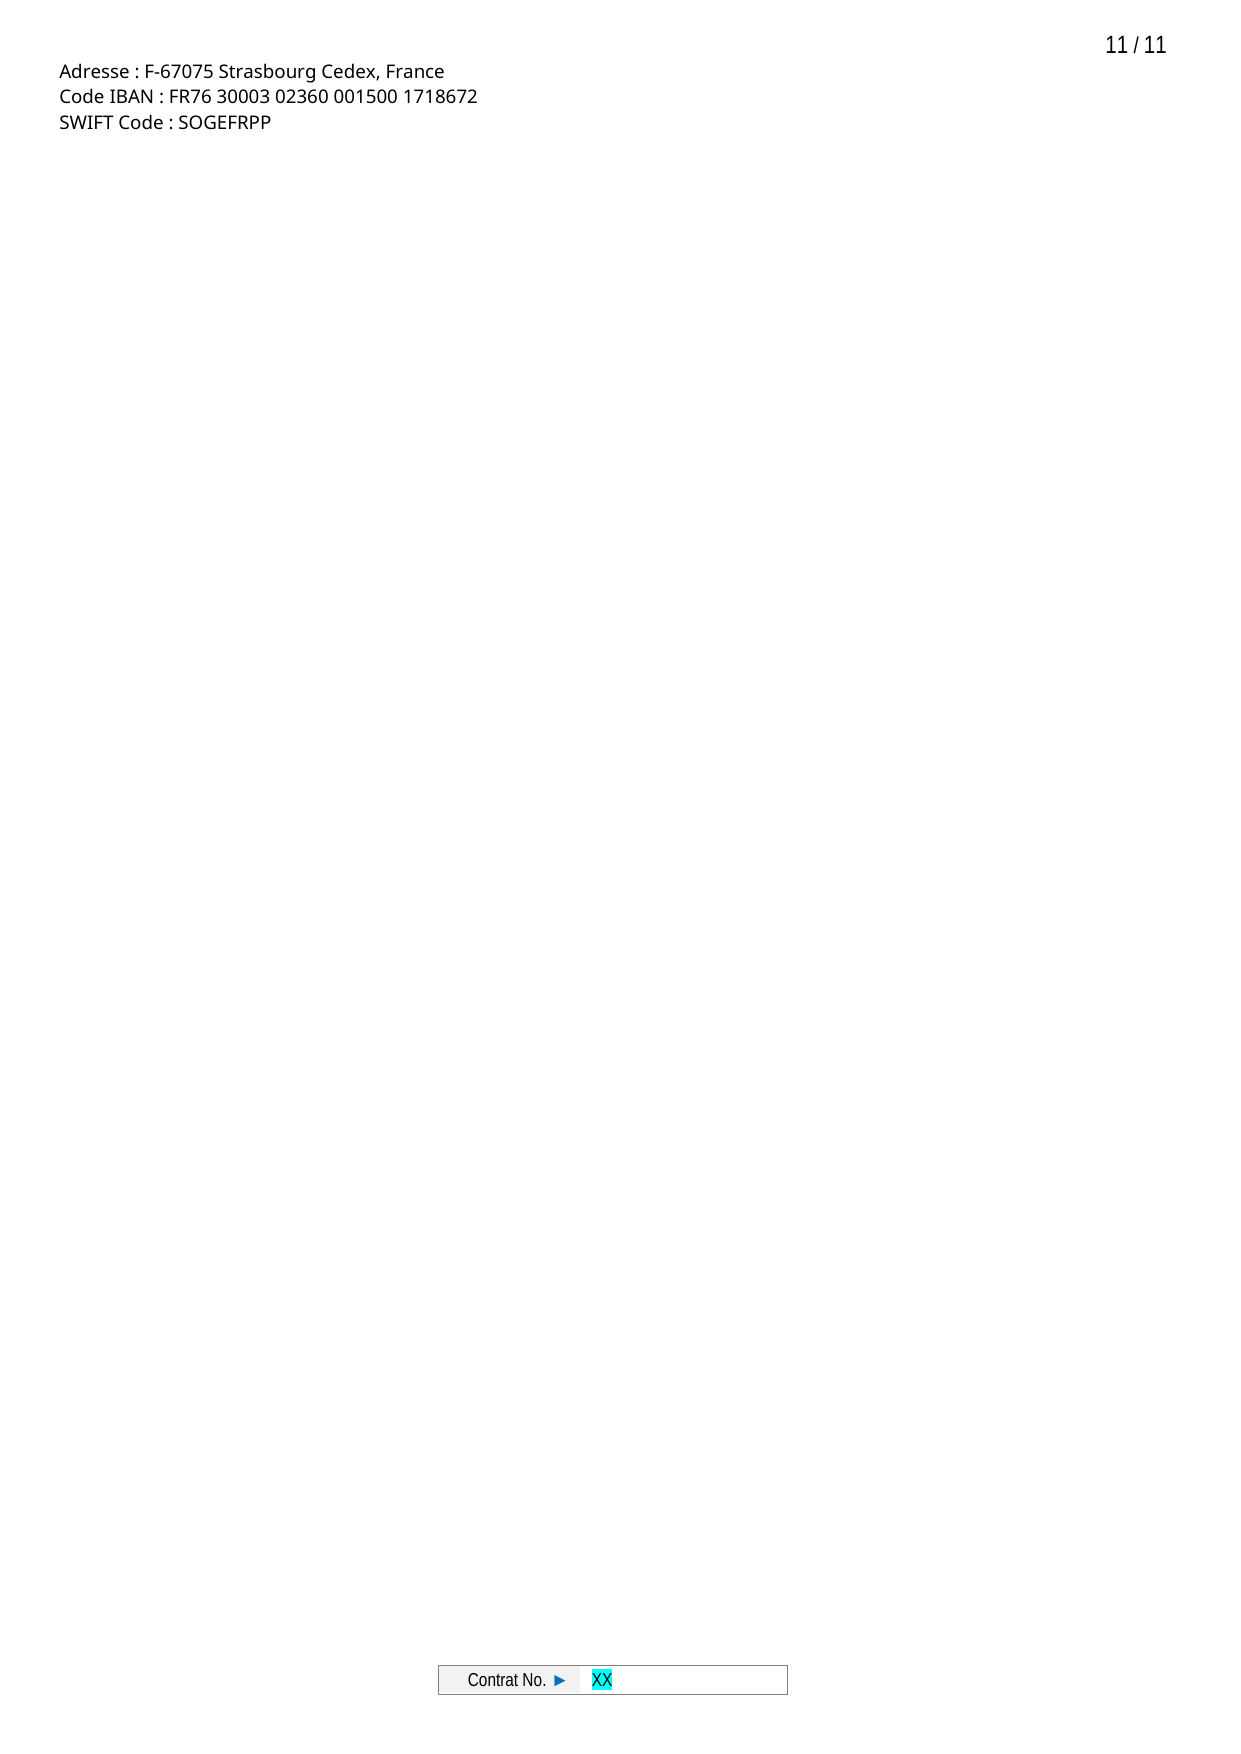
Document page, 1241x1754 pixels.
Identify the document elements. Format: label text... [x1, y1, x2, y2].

text Adresse : F-67075 Strasbourg Cedex, France [59, 58, 1166, 84]
text Code IBAN : FR76 30003 02360 001500 1718672 [59, 84, 1166, 109]
text SWIFT Code : SOGEFRPP [59, 109, 1166, 135]
